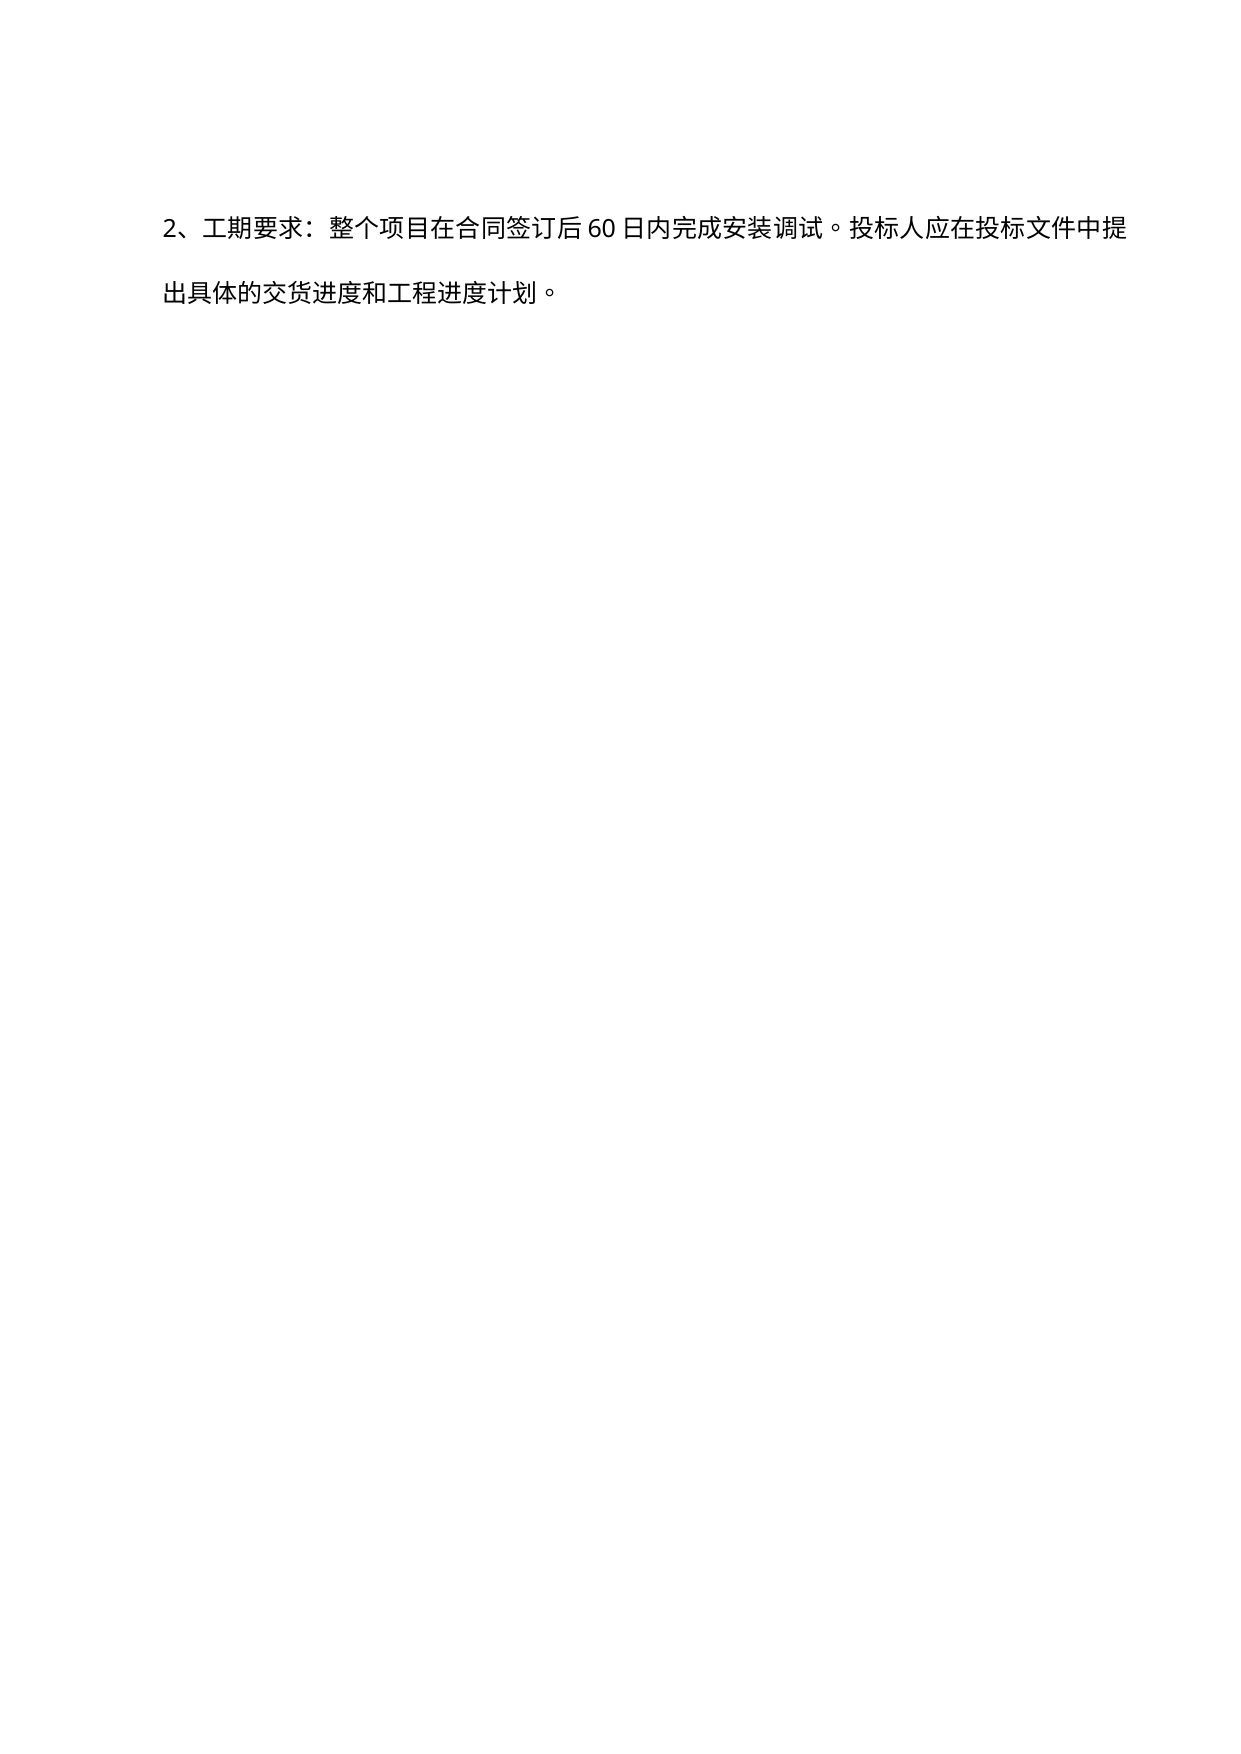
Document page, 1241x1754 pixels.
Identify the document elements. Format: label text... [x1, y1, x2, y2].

list 2、工期要求：整个项目在合同签订后60日内完成安装调试。投标人应在投标文件中提出具体的交货进度和工程进度计划。 [162, 194, 1128, 324]
